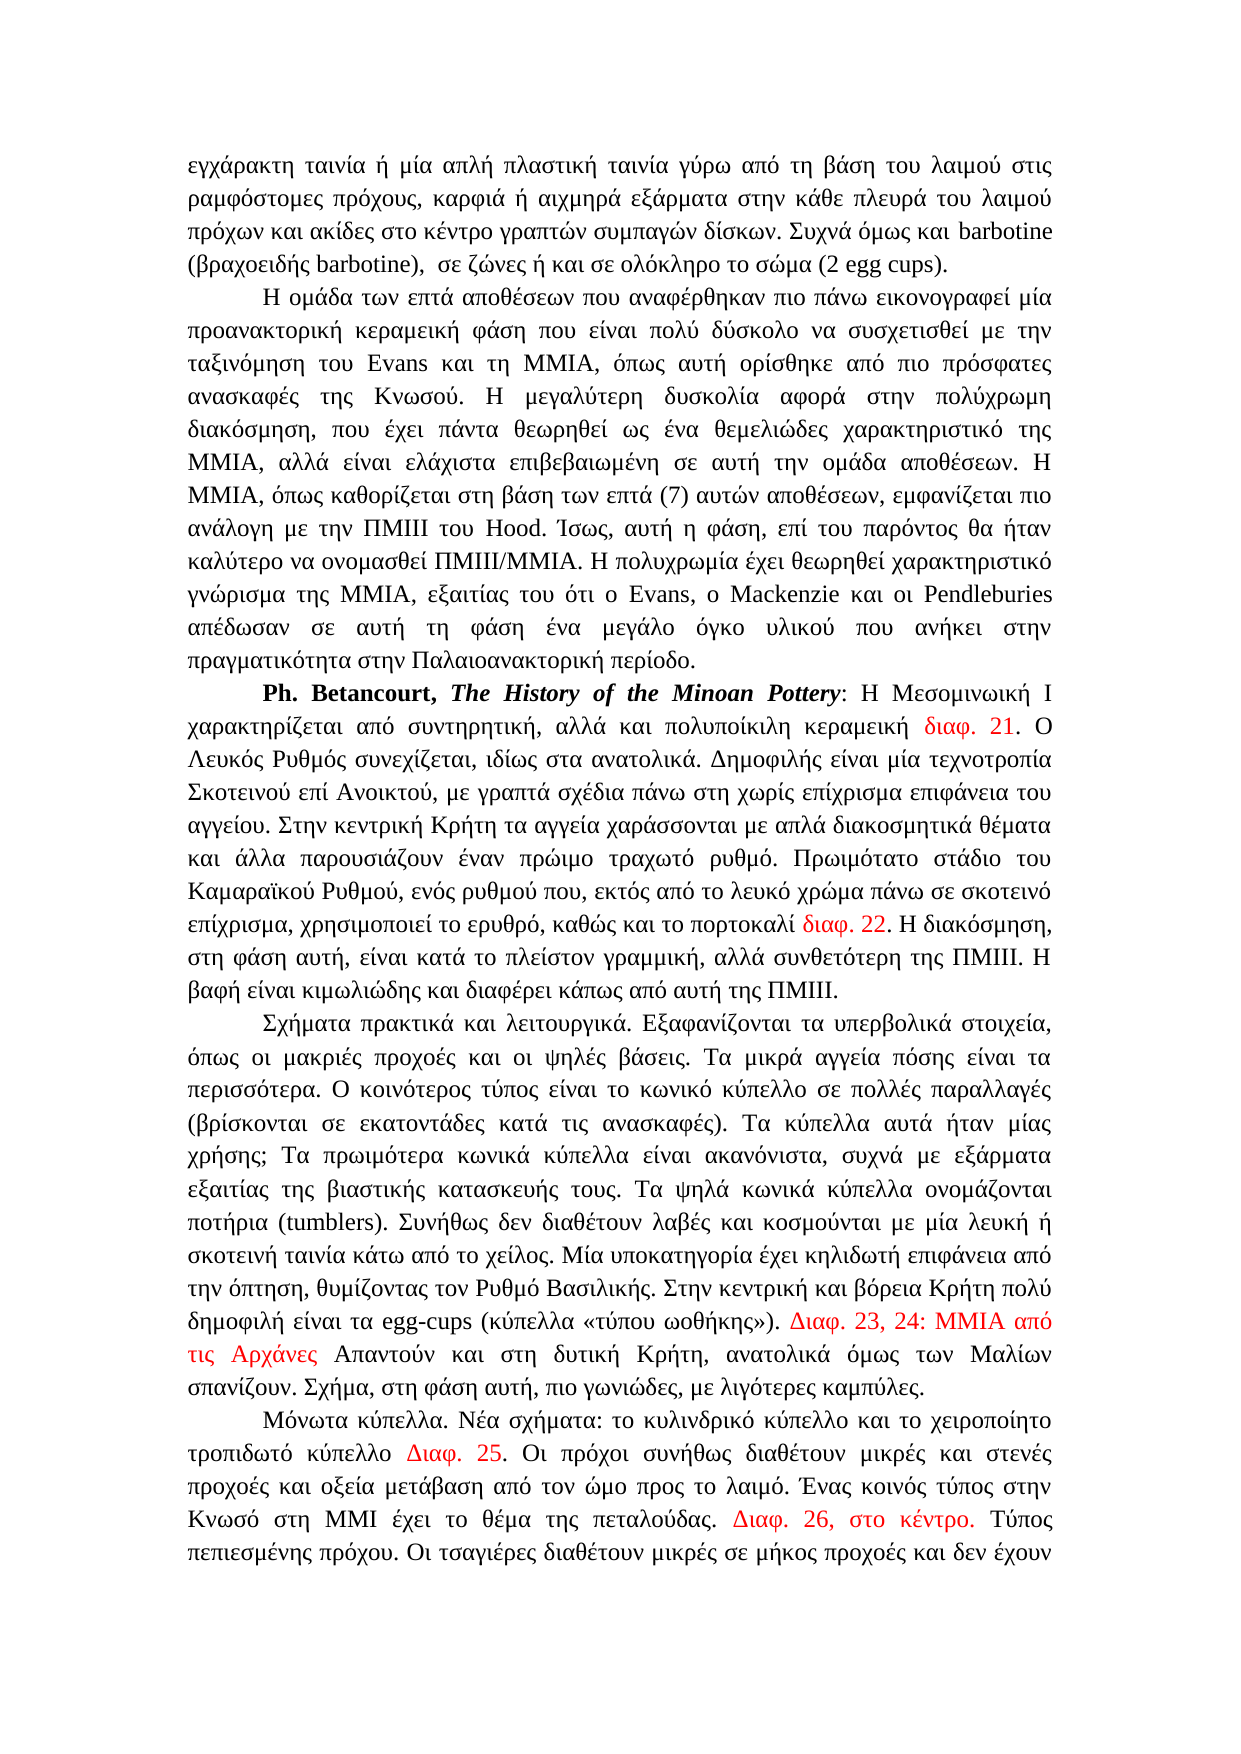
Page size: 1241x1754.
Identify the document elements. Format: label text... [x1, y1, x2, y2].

text Σχήματα πρακτικά και λειτουργικά. Εξαφανίζονται τα υπερβολικά στοιχεία, όπως οι μακριές προχοές και οι ψηλές βάσεις. Τα μικρά αγγεία πόσης είναι τα περισσότερα. Ο κοινότερος τύπος είναι το κωνικό κύπελλο σε πολλές παραλλαγές (βρίσκονται σε εκατοντάδες κατά τις ανασκαφές). Τα κύπελλα αυτά ήταν μίας χρήσης; Τα πρωιμότερα κωνικά κύπελλα είναι ακανόνιστα, συχνά με εξάρματα εξαιτίας της βιαστικής κατασκευής τους. Τα ψηλά κωνικά κύπελλα ονομάζονται ποτήρια (tumblers). Συνήθως δεν διαθέτουν λαβές και κοσμούνται με μία λευκή ή σκοτεινή ταινία κάτω από το χείλος. Μία υποκατηγορία έχει κηλιδωτή επιφάνεια από την όπτηση, θυμίζοντας τον Ρυθμό Βασιλικής. Στην κεντρική και βόρεια Κρήτη πολύ δημοφιλή είναι τα egg-cups (κύπελλα «τύπου ωοθήκης»). Διαφ. 23, 24: ΜΜΙΑ από τις Αρχάνες Απαντούν και στη δυτική Κρήτη, ανατολικά όμως των Μαλίων σπανίζουν. Σχήμα, στη φάση αυτή, πιο γωνιώδες, με λιγότερες καμπύλες. [187, 1008, 1053, 1401]
text Η ομάδα των επτά αποθέσεων που αναφέρθηκαν πιο πάνω εικονογραφεί μία προανακτορική κεραμεική φάση που είναι πολύ δύσκολο να συσχετισθεί με την ταξινόμηση του Evans και τη ΜΜΙΑ, όπως αυτή ορίσθηκε από πιο πρόσφατες ανασκαφές της Κνωσού. Η μεγαλύτερη δυσκολία αφορά στην πολύχρωμη διακόσμηση, που έχει πάντα θεωρηθεί ως ένα θεμελιώδες χαρακτηριστικό της ΜΜΙΑ, αλλά είναι ελάχιστα επιβεβαιωμένη σε αυτή την ομάδα αποθέσεων. Η ΜΜΙΑ, όπως καθορίζεται στη βάση των επτά (7) αυτών αποθέσεων, εμφανίζεται πιο ανάλογη με την ΠΜΙΙΙ του Hood. Ίσως, αυτή η φάση, επί του παρόντος θα ήταν καλύτερο να ονομασθεί ΠΜΙΙΙ/ΜΜΙΑ. Η πολυχρωμία έχει θεωρηθεί χαρακτηριστικό γνώρισμα της ΜΜΙΑ, εξαιτίας του ότι ο Evans, ο Mackenzie και οι Pendleburies απέδωσαν σε αυτή τη φάση ένα μεγάλο όγκο υλικού που ανήκει στην πραγματικότητα στην Παλαιοανακτορική περίοδο. [187, 282, 1053, 674]
text Ph. Betancourt, The History of the Minoan Pottery: Η Μεσομινωική Ι χαρακτηρίζεται από συντηρητική, αλλά και πολυποίκιλη κεραμεική διαφ. 21. Ο Λευκός Ρυθμός συνεχίζεται, ιδίως στα ανατολικά. Δημοφιλής είναι μία τεχνοτροπία Σκοτεινού επί Ανοικτού, με γραπτά σχέδια πάνω στη χωρίς επίχρισμα επιφάνεια του αγγείου. Στην κεντρική Κρήτη τα αγγεία χαράσσονται με απλά διακοσμητικά θέματα και άλλα παρουσιάζουν έναν πρώιμο τραχωτό ρυθμό. Πρωιμότατο στάδιο του Καμαραϊκού Ρυθμού, ενός ρυθμού που, εκτός από το λευκό χρώμα πάνω σε σκοτεινό επίχρισμα, χρησιμοποιεί το ερυθρό, καθώς και το πορτοκαλί διαφ. 22. Η διακόσμηση, στη φάση αυτή, είναι κατά το πλείστον γραμμική, αλλά συνθετότερη της ΠΜΙΙΙ. Η βαφή είναι κιμωλιώδης και διαφέρει κάπως από αυτή της ΠΜΙΙΙ. [187, 678, 1053, 1004]
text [187, 150, 1053, 278]
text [187, 1405, 1053, 1566]
